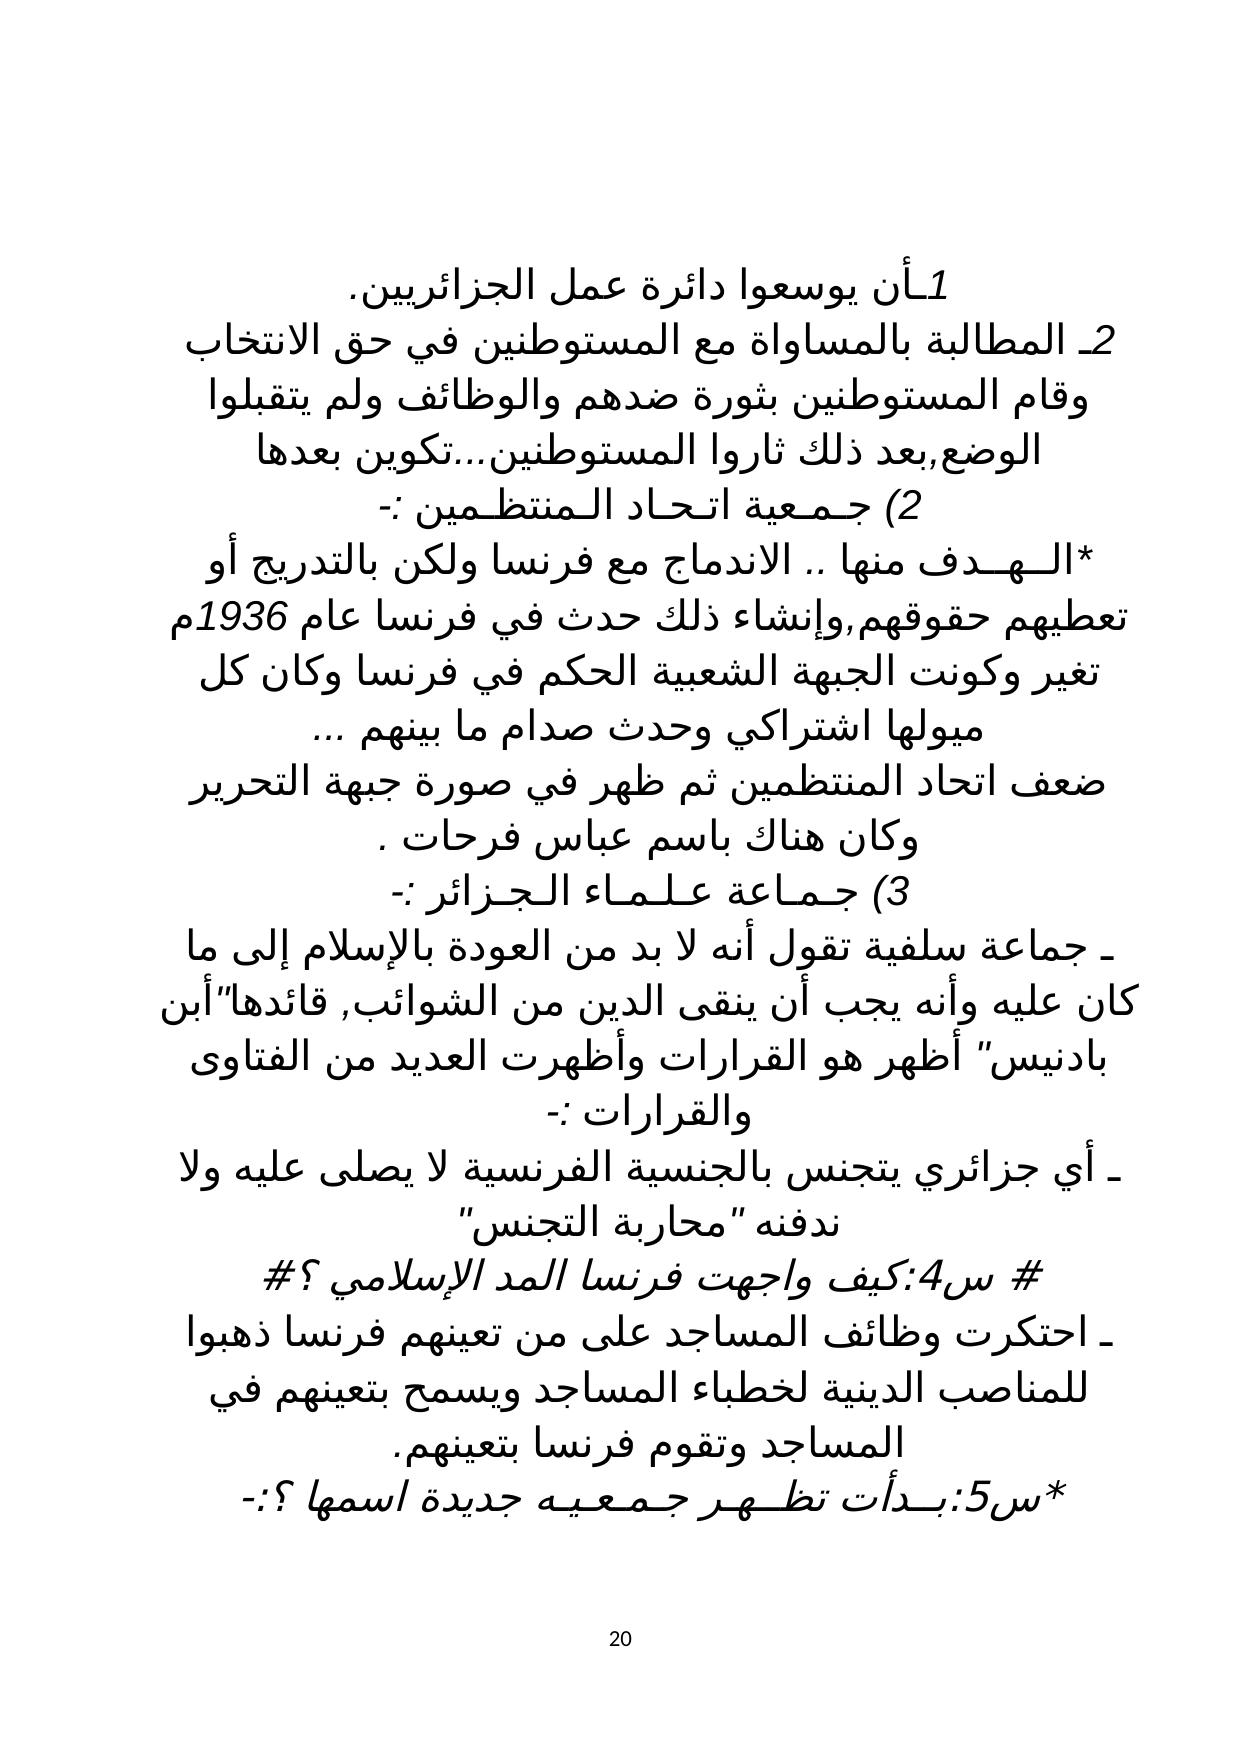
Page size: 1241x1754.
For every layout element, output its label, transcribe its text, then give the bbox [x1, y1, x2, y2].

text 3) جـمـاعة عـلـمـاء الـجـزائر :- [152, 866, 1147, 914]
text ضعف اتحاد المنتظمين ثم ظهر في صورة جبهة التحرير وكان هناك باسم عباس فرحات . [152, 756, 1147, 859]
text ـ احتكرت وظائف المساجد على من تعينهم فرنسا ذهبوا للمناصب الدينية لخطباء المساجد ويسمح بتعينهم في المساجد وتقوم فرنسا بتعينهم. [152, 1308, 1147, 1466]
text *الــهــدف منها .. الاندماج مع فرنسا ولكن بالتدريج أو تعطيهم حقوقهم,وإنشاء ذلك حدث في فرنسا عام 1936م تغير وكونت الجبهة الشعبية الحكم في فرنسا وكان كل ميولها اشتراكي وحدث صدام ما بينهم ... [152, 536, 1147, 749]
text 2ـ المطالبة بالمساواة مع المستوطنين في حق الانتخاب وقام المستوطنين بثورة ضدهم والوظائف ولم يتقبلوا الوضع,بعد ذلك ثاروا المستوطنين...تكوين بعدها [152, 315, 1147, 473]
text ـ جماعة سلفية تقول أنه لا بد من العودة بالإسلام إلى ما كان عليه وأنه يجب أن ينقى الدين من الشوائب, قائدها"أبن بادنيس" أظهر هو القرارات وأظهرت العديد من الفتاوى والقرارات :- [152, 921, 1147, 1135]
text ـ أي جزائري يتجنس بالجنسية الفرنسية لا يصلى عليه ولا ندفنه "محاربة التجنس" [152, 1142, 1147, 1245]
text 2) جـمـعية اتـحـاد الـمنتظـمين :- [152, 481, 1147, 528]
text # س4:كيف واجهت فرنسا المد الإسلامي ؟# [152, 1252, 1147, 1301]
text 1ـأن يوسعوا دائرة عمل الجزائريين. [152, 260, 1147, 308]
text *س5:بــدأت تظــهـر جـمـعـيـه جديدة اسمها ؟:- [152, 1473, 1147, 1522]
